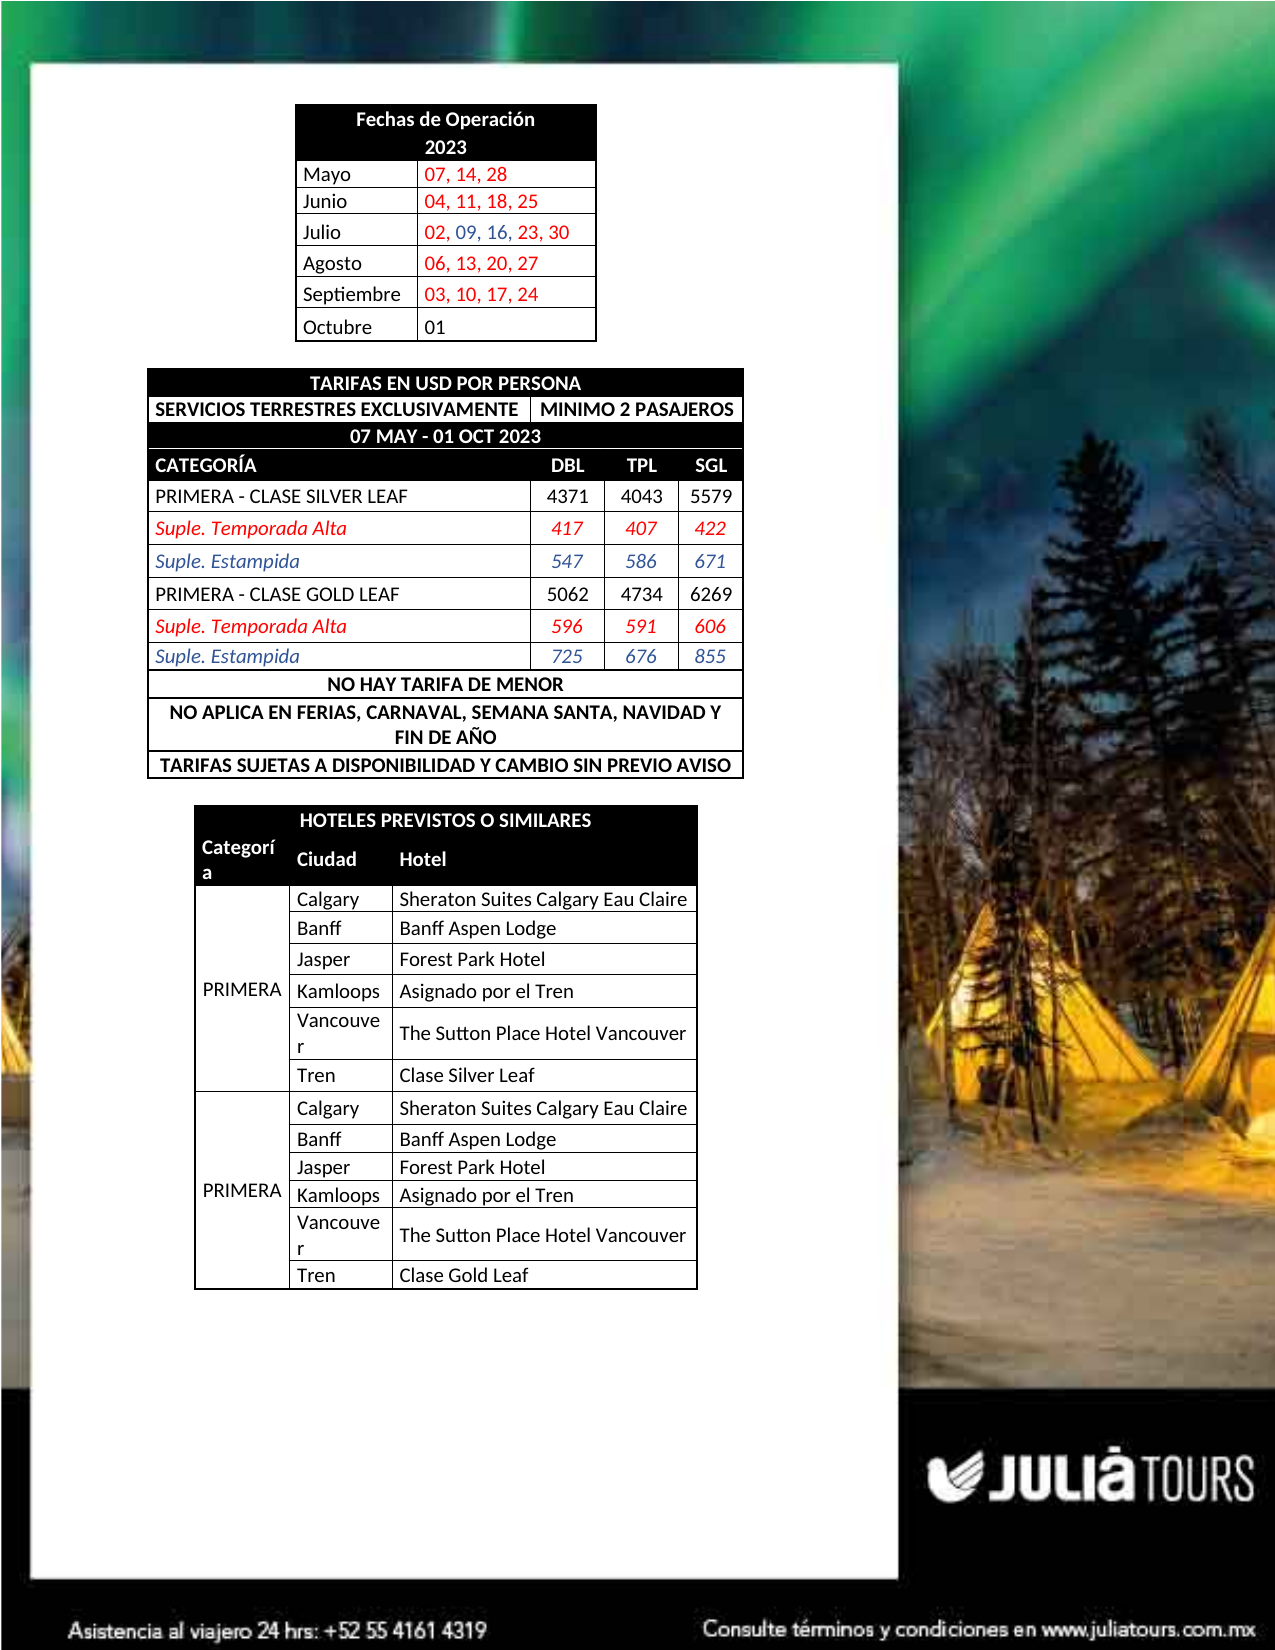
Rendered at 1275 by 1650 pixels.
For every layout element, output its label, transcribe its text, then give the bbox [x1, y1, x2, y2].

table_cell 547 [531, 545, 604, 577]
table_cell 591 [605, 610, 678, 642]
table_cell Asignado por el Tren [393, 1181, 696, 1207]
table_cell PRIMERA [196, 886, 289, 1091]
table_cell Vancouver [290, 1208, 392, 1260]
table_cell PRIMERA - CLASE GOLD LEAF [149, 578, 530, 609]
table_cell Calgary [290, 1092, 392, 1124]
table_cell 6269 [679, 578, 742, 609]
table_cell 5062 [531, 578, 604, 609]
table_cell Mayo [297, 161, 417, 187]
table_cell Banff Aspen Lodge [393, 1125, 696, 1152]
table_cell Suple. Estampida [149, 643, 530, 669]
table_cell The Sutton Place Hotel Vancouver [393, 1008, 696, 1058]
table_cell Agosto [297, 246, 417, 276]
table_cell Jasper [290, 1153, 392, 1180]
table_header HOTELES PREVISTOS O SIMILARES [196, 807, 696, 833]
table_cell Julio [297, 214, 417, 244]
table_cell Clase Gold Leaf [393, 1261, 696, 1288]
table_cell DBL [531, 450, 604, 480]
table_cell 725 [531, 643, 604, 669]
table_cell Clase Silver Leaf [393, 1060, 696, 1091]
table_cell Banff [290, 1125, 392, 1152]
table_cell Forest Park Hotel [393, 1153, 696, 1180]
table_cell Forest Park Hotel [393, 944, 696, 974]
table_cell 596 [531, 610, 604, 642]
table_header TARIFAS EN USD POR PERSONA [149, 370, 742, 396]
picture [1, 1, 1275, 1650]
table_cell 07 MAY - 01 OCT 2023 [149, 423, 742, 448]
table_cell 01 [418, 308, 595, 340]
table_cell 07, 14, 28 [418, 161, 595, 187]
table_cell 4734 [605, 578, 678, 609]
table_cell NO HAY TARIFA DE MENOR [149, 671, 742, 697]
table_cell PRIMERA - CLASE SILVER LEAF [149, 481, 530, 511]
table_cell Banff Aspen Lodge [393, 912, 696, 942]
table_cell SGL [679, 450, 742, 480]
table_cell Jasper [290, 944, 392, 974]
table_cell Septiembre [297, 277, 417, 307]
table_cell Octubre [297, 308, 417, 340]
table_cell Kamloops [290, 1181, 392, 1207]
table_cell Asignado por el Tren [393, 975, 696, 1007]
table_cell Junio [297, 188, 417, 213]
table_cell 422 [679, 512, 742, 544]
table_cell 02, 09, 16, 23, 30 [418, 214, 595, 244]
table_cell NO APLICA EN FERIAS, CARNAVAL, SEMANA SANTA, NAVIDAD Y FIN DE AÑO [149, 699, 742, 750]
table_cell Categoría [196, 834, 289, 885]
table_cell 5579 [679, 481, 742, 511]
table_cell Banff [290, 912, 392, 942]
table_cell 417 [531, 512, 604, 544]
table_cell PRIMERA [196, 1092, 289, 1288]
table_cell 606 [679, 610, 742, 642]
table_cell TPL [605, 450, 678, 480]
table_cell 4043 [605, 481, 678, 511]
table_cell 04, 11, 18, 25 [418, 188, 595, 213]
table_cell MINIMO 2 PASAJEROS [531, 397, 742, 422]
table_cell Calgary [290, 886, 392, 911]
table_cell Suple. Temporada Alta [149, 512, 530, 544]
table_cell Hotel [393, 834, 696, 885]
table_cell 407 [605, 512, 678, 544]
table_cell 671 [679, 545, 742, 577]
table_cell 06, 13, 20, 27 [418, 246, 595, 276]
table_header Fechas de Operación [297, 106, 595, 132]
table_cell Suple. Temporada Alta [149, 610, 530, 642]
table_cell TARIFAS SUJETAS A DISPONIBILIDAD Y CAMBIO SIN PREVIO AVISO [149, 752, 742, 777]
table_cell 586 [605, 545, 678, 577]
table_cell Sheraton Suites Calgary Eau Claire [393, 1092, 696, 1124]
table_cell 2023 [297, 134, 595, 159]
table_cell Vancouver [290, 1008, 392, 1058]
table_cell Tren [290, 1261, 392, 1288]
table_cell Ciudad [290, 834, 392, 885]
table_cell SERVICIOS TERRESTRES EXCLUSIVAMENTE [149, 397, 530, 422]
table_cell 4371 [531, 481, 604, 511]
table_cell CATEGORÍA [149, 450, 530, 480]
table_cell 855 [679, 643, 742, 669]
table_cell Sheraton Suites Calgary Eau Claire [393, 886, 696, 911]
table_cell Kamloops [290, 975, 392, 1007]
table_cell 676 [605, 643, 678, 669]
table_cell Tren [290, 1060, 392, 1091]
table_cell The Sutton Place Hotel Vancouver [393, 1208, 696, 1260]
table_cell Suple. Estampida [149, 545, 530, 577]
table_cell 03, 10, 17, 24 [418, 277, 595, 307]
